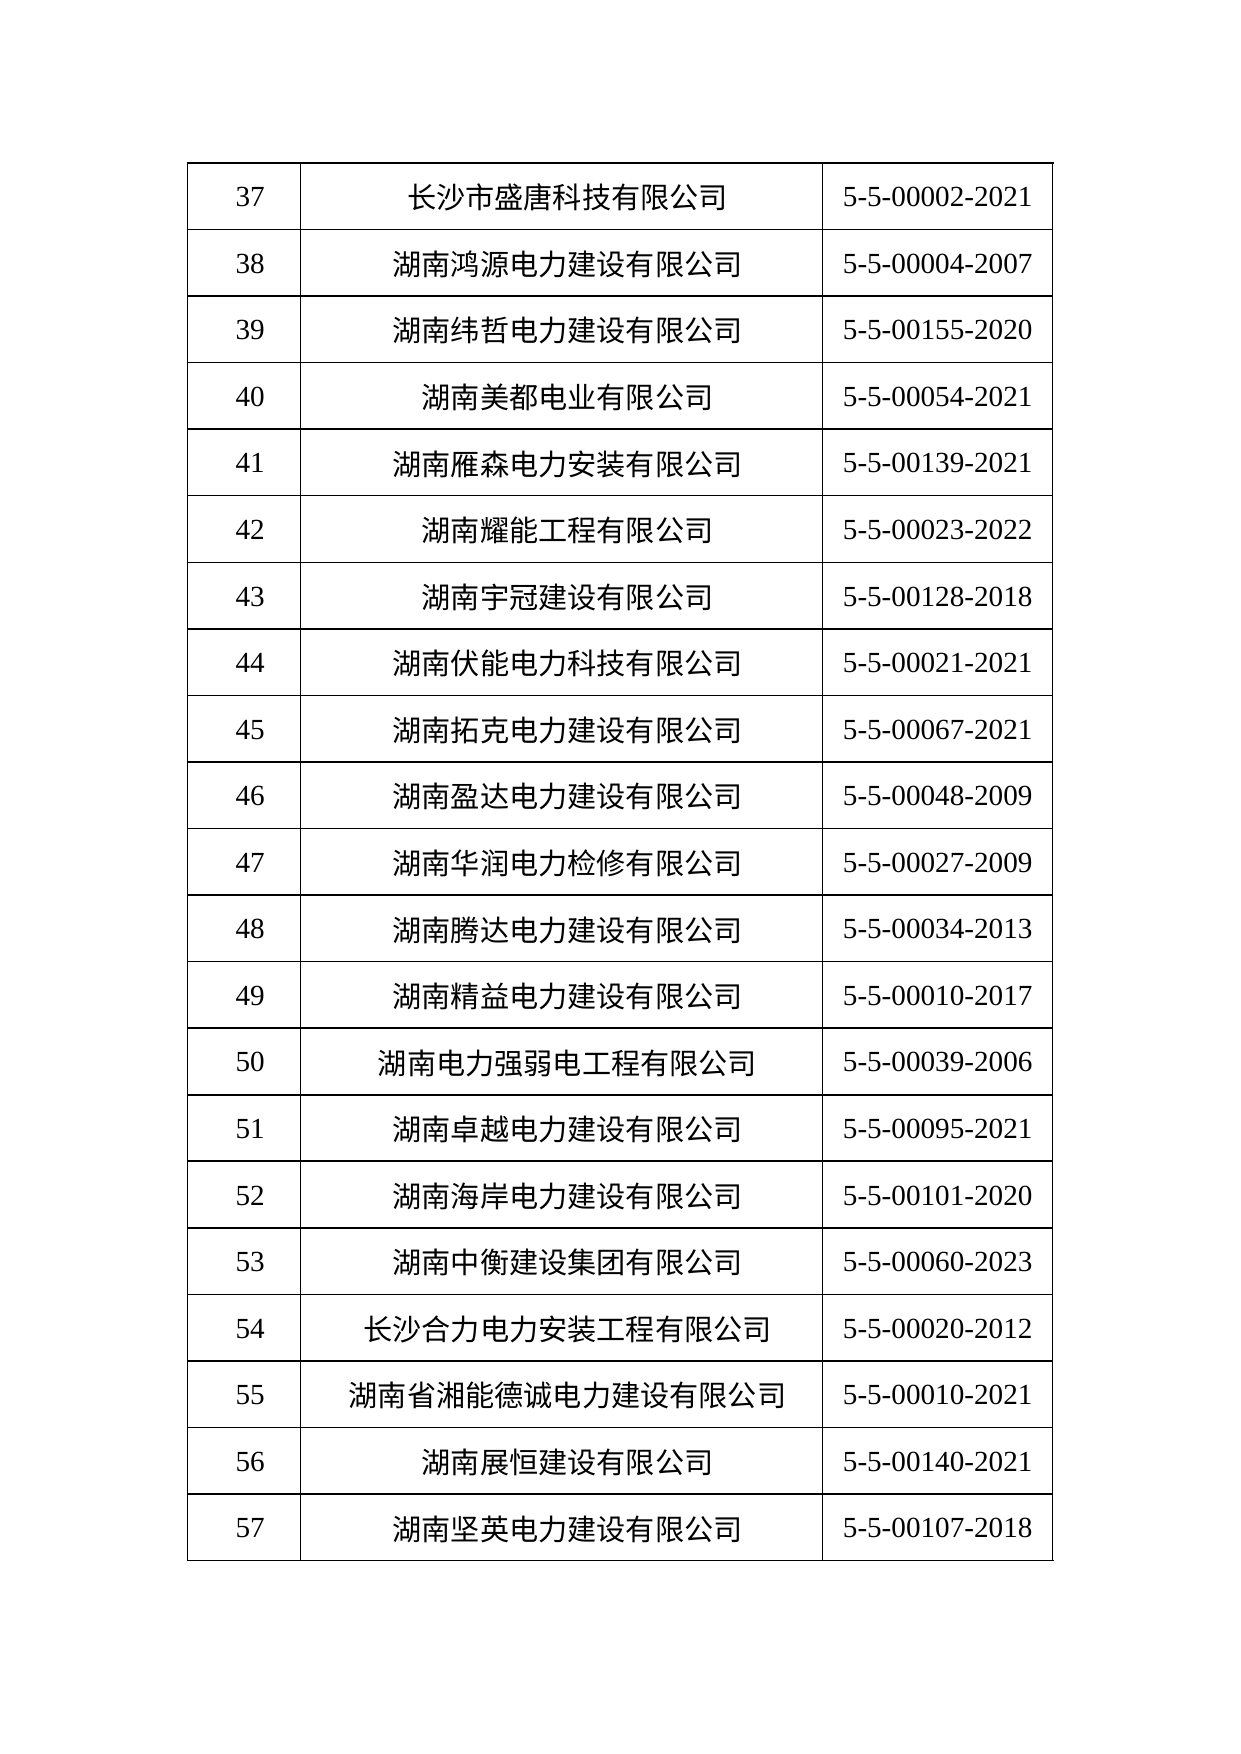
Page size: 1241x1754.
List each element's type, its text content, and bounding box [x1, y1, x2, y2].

table_cell 52 [188, 1162, 300, 1227]
table_cell 5-5-00101-2020 [823, 1162, 1052, 1227]
table_cell 湖南雁森电力安装有限公司 [301, 430, 822, 495]
table_cell 48 [188, 896, 300, 961]
table_cell 46 [188, 763, 300, 828]
table_cell 38 [188, 230, 300, 295]
table_cell 5-5-00010-2017 [823, 962, 1052, 1027]
table_cell 5-5-00140-2021 [823, 1428, 1052, 1493]
table_cell 湖南腾达电力建设有限公司 [301, 896, 822, 961]
table_cell 湖南电力强弱电工程有限公司 [301, 1029, 822, 1094]
table_cell 37 [188, 164, 300, 228]
table_cell 湖南坚英电力建设有限公司 [301, 1495, 822, 1560]
table_cell 湖南海岸电力建设有限公司 [301, 1162, 822, 1227]
table_cell 41 [188, 430, 300, 495]
table_cell 5-5-00095-2021 [823, 1096, 1052, 1160]
table_cell 43 [188, 563, 300, 628]
table_cell 5-5-00155-2020 [823, 297, 1052, 362]
table_cell 49 [188, 962, 300, 1027]
table_cell 湖南耀能工程有限公司 [301, 496, 822, 561]
table_cell 55 [188, 1362, 300, 1427]
table_cell 5-5-00010-2021 [823, 1362, 1052, 1427]
table_cell 5-5-00039-2006 [823, 1029, 1052, 1094]
table_cell 湖南美都电业有限公司 [301, 363, 822, 428]
table_cell 湖南盈达电力建设有限公司 [301, 763, 822, 828]
table_cell 湖南拓克电力建设有限公司 [301, 696, 822, 761]
table_cell 5-5-00021-2021 [823, 630, 1052, 694]
table_cell 5-5-00027-2009 [823, 829, 1052, 894]
table_cell 湖南中衡建设集团有限公司 [301, 1229, 822, 1293]
table_cell 5-5-00054-2021 [823, 363, 1052, 428]
table_cell 57 [188, 1495, 300, 1560]
table_cell 5-5-00002-2021 [823, 164, 1052, 228]
table_cell 5-5-00020-2012 [823, 1295, 1052, 1360]
table_cell 53 [188, 1229, 300, 1293]
table_cell 40 [188, 363, 300, 428]
table_cell 长沙合力电力安装工程有限公司 [301, 1295, 822, 1360]
table_cell 56 [188, 1428, 300, 1493]
table_cell 45 [188, 696, 300, 761]
table_cell 湖南华润电力检修有限公司 [301, 829, 822, 894]
table_cell 湖南精益电力建设有限公司 [301, 962, 822, 1027]
table_cell 50 [188, 1029, 300, 1094]
table_cell 5-5-00023-2022 [823, 496, 1052, 561]
table_cell 湖南伏能电力科技有限公司 [301, 630, 822, 694]
table_cell 湖南宇冠建设有限公司 [301, 563, 822, 628]
table_cell 湖南展恒建设有限公司 [301, 1428, 822, 1493]
table_cell 54 [188, 1295, 300, 1360]
table_cell 5-5-00107-2018 [823, 1495, 1052, 1560]
table_cell 44 [188, 630, 300, 694]
table_cell 5-5-00060-2023 [823, 1229, 1052, 1293]
table_cell 5-5-00004-2007 [823, 230, 1052, 295]
table_cell 5-5-00067-2021 [823, 696, 1052, 761]
table_cell 51 [188, 1096, 300, 1160]
table_cell 5-5-00139-2021 [823, 430, 1052, 495]
table_cell 长沙市盛唐科技有限公司 [301, 164, 822, 228]
table_cell 5-5-00034-2013 [823, 896, 1052, 961]
table_cell 5-5-00048-2009 [823, 763, 1052, 828]
table_cell 47 [188, 829, 300, 894]
table_cell 39 [188, 297, 300, 362]
table_cell 湖南鸿源电力建设有限公司 [301, 230, 822, 295]
table_cell 5-5-00128-2018 [823, 563, 1052, 628]
table_cell 42 [188, 496, 300, 561]
table_cell 湖南省湘能德诚电力建设有限公司 [301, 1362, 822, 1427]
table_cell 湖南纬哲电力建设有限公司 [301, 297, 822, 362]
table_cell 湖南卓越电力建设有限公司 [301, 1096, 822, 1160]
